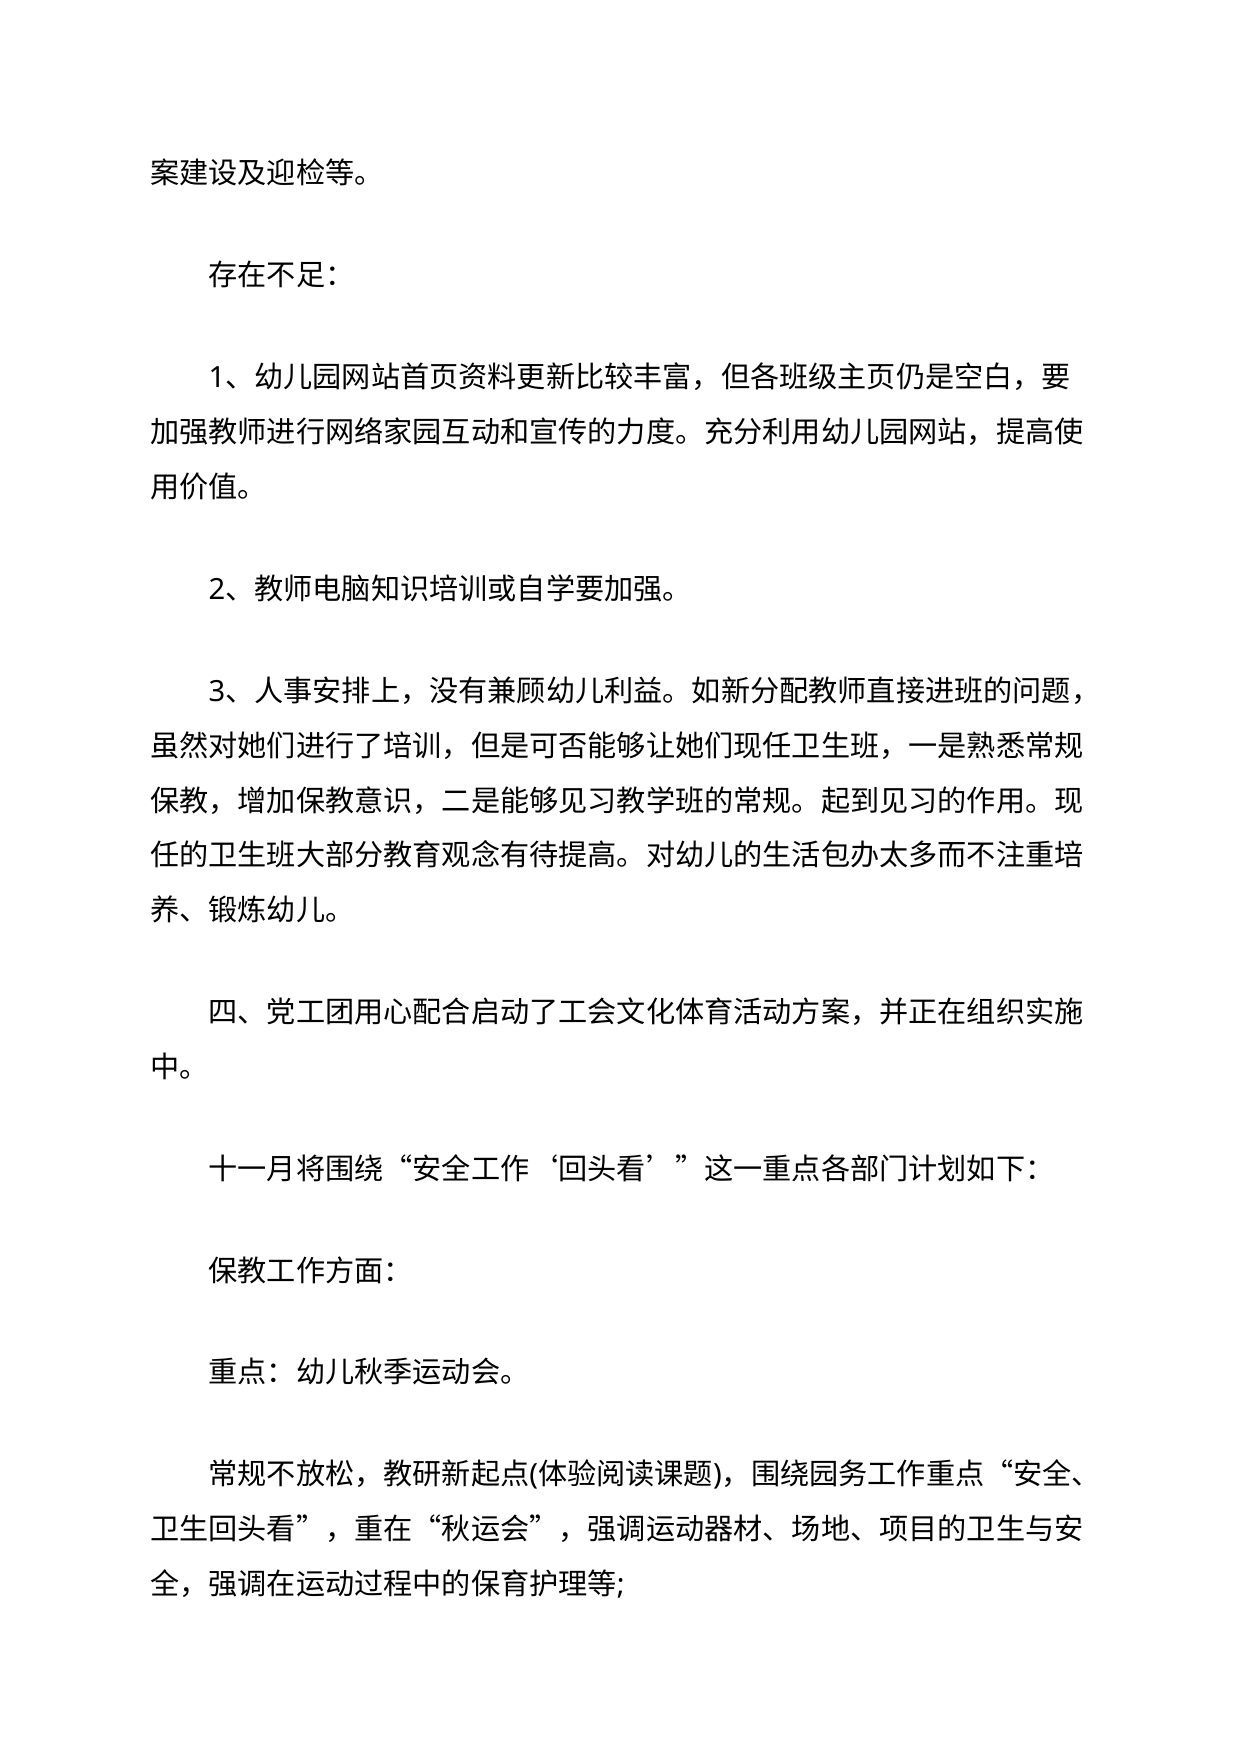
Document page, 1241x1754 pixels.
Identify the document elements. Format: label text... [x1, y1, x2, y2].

text 保教工作方面： [150, 1247, 1090, 1289]
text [150, 150, 1090, 192]
text 四、党工团用心配合启动了工会文化体育活动方案，并正在组织实施中。 [150, 989, 1090, 1086]
text 2、教师电脑知识培训或自学要加强。 [150, 565, 1090, 608]
text 十一月将围绕“安全工作‘回头看’”这一重点各部门计划如下： [150, 1145, 1090, 1188]
text 存在不足： [150, 252, 1090, 294]
text 重点：幼儿秋季运动会。 [150, 1349, 1090, 1391]
text 3、人事安排上，没有兼顾幼儿利益。如新分配教师直接进班的问题，虽然对她们进行了培训，但是可否能够让她们现任卫生班，一是熟悉常规保教，增加保教意识，二是能够见习教学班的常规。起到见习的作用。现任的卫生班大部分教育观念有待提高。对幼儿的生活包办太多而不注重培养、锻炼幼儿。 [150, 667, 1090, 929]
text 常规不放松，教研新起点(体验阅读课题)，围绕园务工作重点“安全、卫生回头看”，重在“秋运会”，强调运动器材、场地、项目的卫生与安全，强调在运动过程中的保育护理等; [150, 1451, 1090, 1603]
text 1、幼儿园网站首页资料更新比较丰富，但各班级主页仍是空白，要加强教师进行网络家园互动和宣传的力度。充分利用幼儿园网站，提高使用价值。 [150, 353, 1090, 506]
